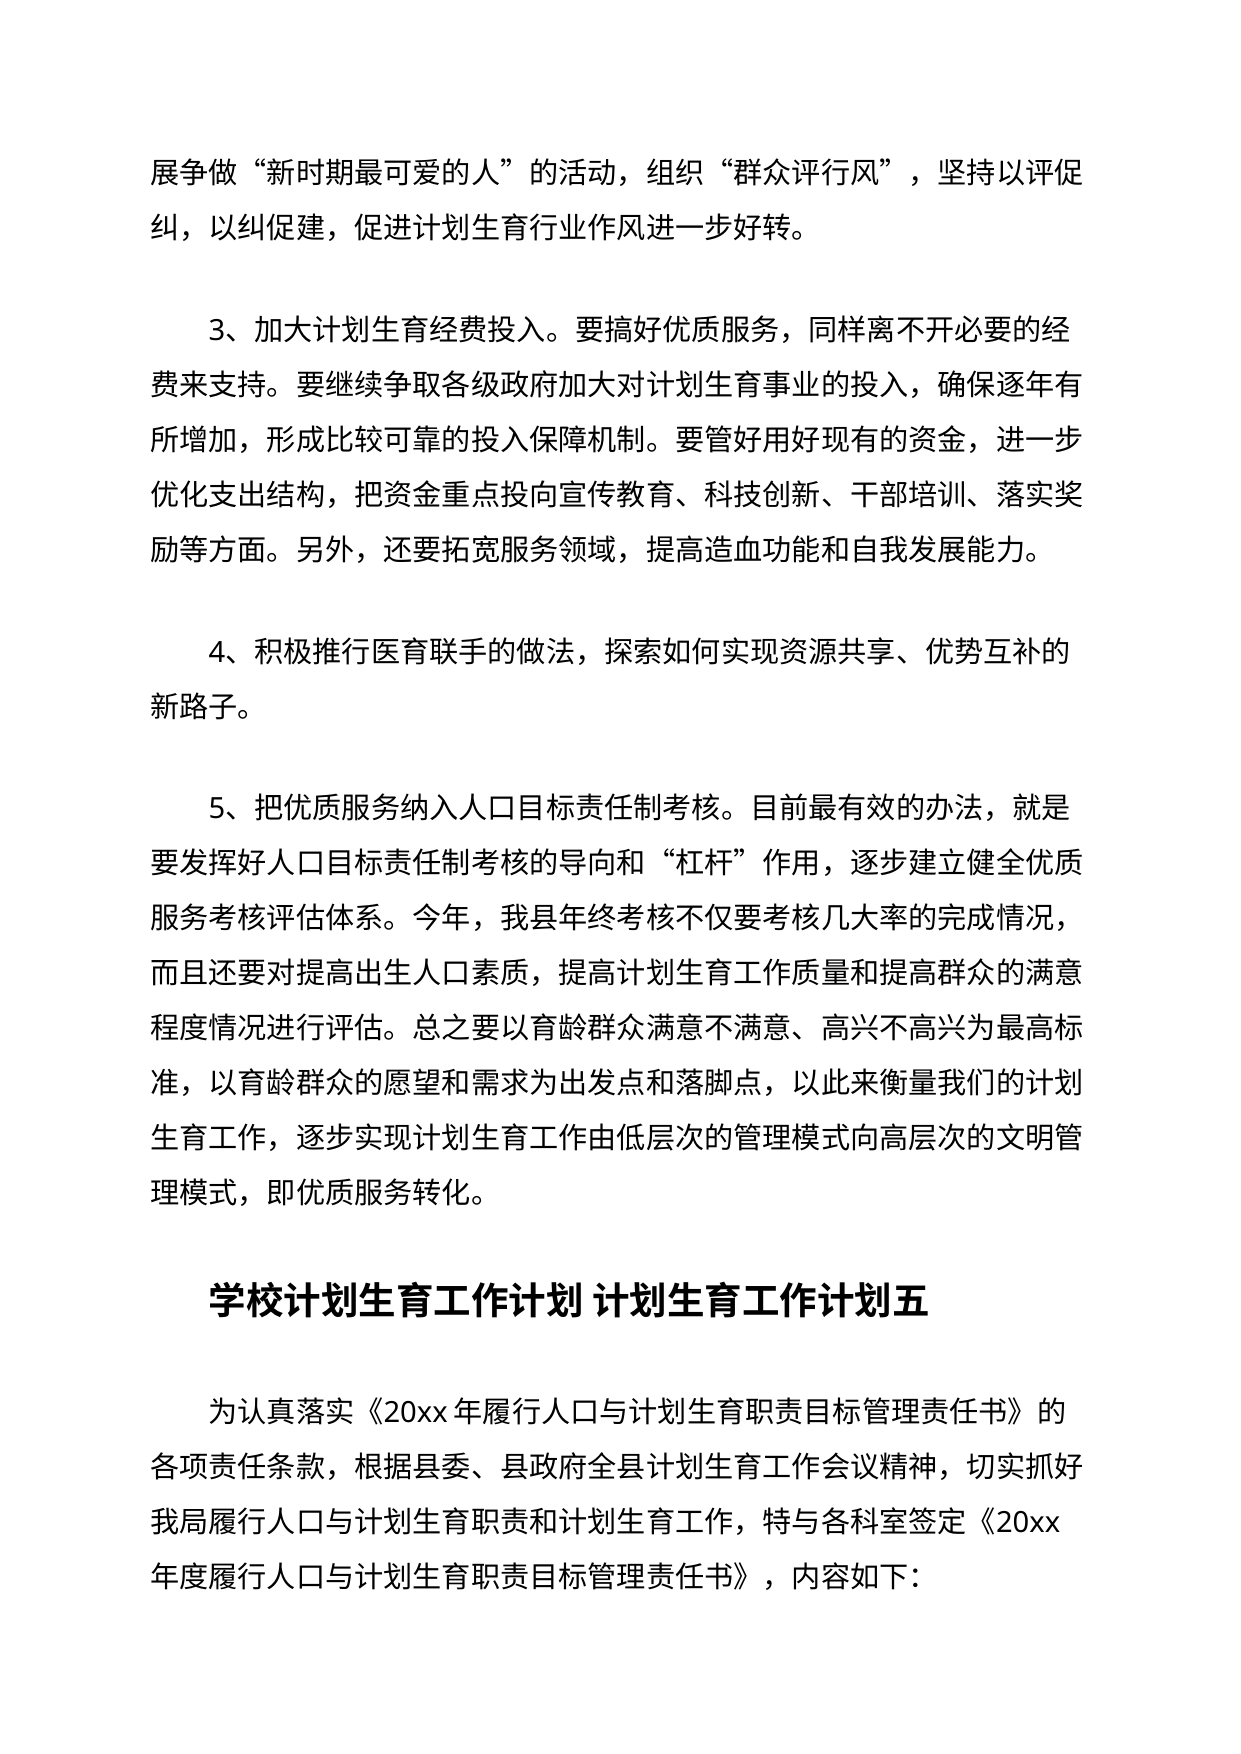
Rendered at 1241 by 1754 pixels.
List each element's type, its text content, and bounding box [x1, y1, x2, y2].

text 学校计划生育工作计划 计划生育工作计划五 [150, 1271, 1090, 1325]
text 为认真落实《20xx年履行人口与计划生育职责目标管理责任书》的各项责任条款，根据县委、县政府全县计划生育工作会议精神，切实抓好我局履行人口与计划生育职责和计划生育工作，特与各科室签定《20xx年度履行人口与计划生育职责目标管理责任书》，内容如下： [150, 1388, 1090, 1596]
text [150, 150, 1090, 247]
text 4、积极推行医育联手的做法，探索如何实现资源共享、优势互补的新路子。 [150, 628, 1090, 725]
text 5、把优质服务纳入人口目标责任制考核。目前最有效的办法，就是要发挥好人口目标责任制考核的导向和“杠杆”作用，逐步建立健全优质服务考核评估体系。今年，我县年终考核不仅要考核几大率的完成情况，而且还要对提高出生人口素质，提高计划生育工作质量和提高群众的满意程度情况进行评估。总之要以育龄群众满意不满意、高兴不高兴为最高标准，以育龄群众的愿望和需求为出发点和落脚点，以此来衡量我们的计划生育工作，逐步实现计划生育工作由低层次的管理模式向高层次的文明管理模式，即优质服务转化。 [150, 785, 1090, 1212]
text 3、加大计划生育经费投入。要搞好优质服务，同样离不开必要的经费来支持。要继续争取各级政府加大对计划生育事业的投入，确保逐年有所增加，形成比较可靠的投入保障机制。要管好用好现有的资金，进一步优化支出结构，把资金重点投向宣传教育、科技创新、干部培训、落实奖励等方面。另外，还要拓宽服务领域，提高造血功能和自我发展能力。 [150, 307, 1090, 569]
